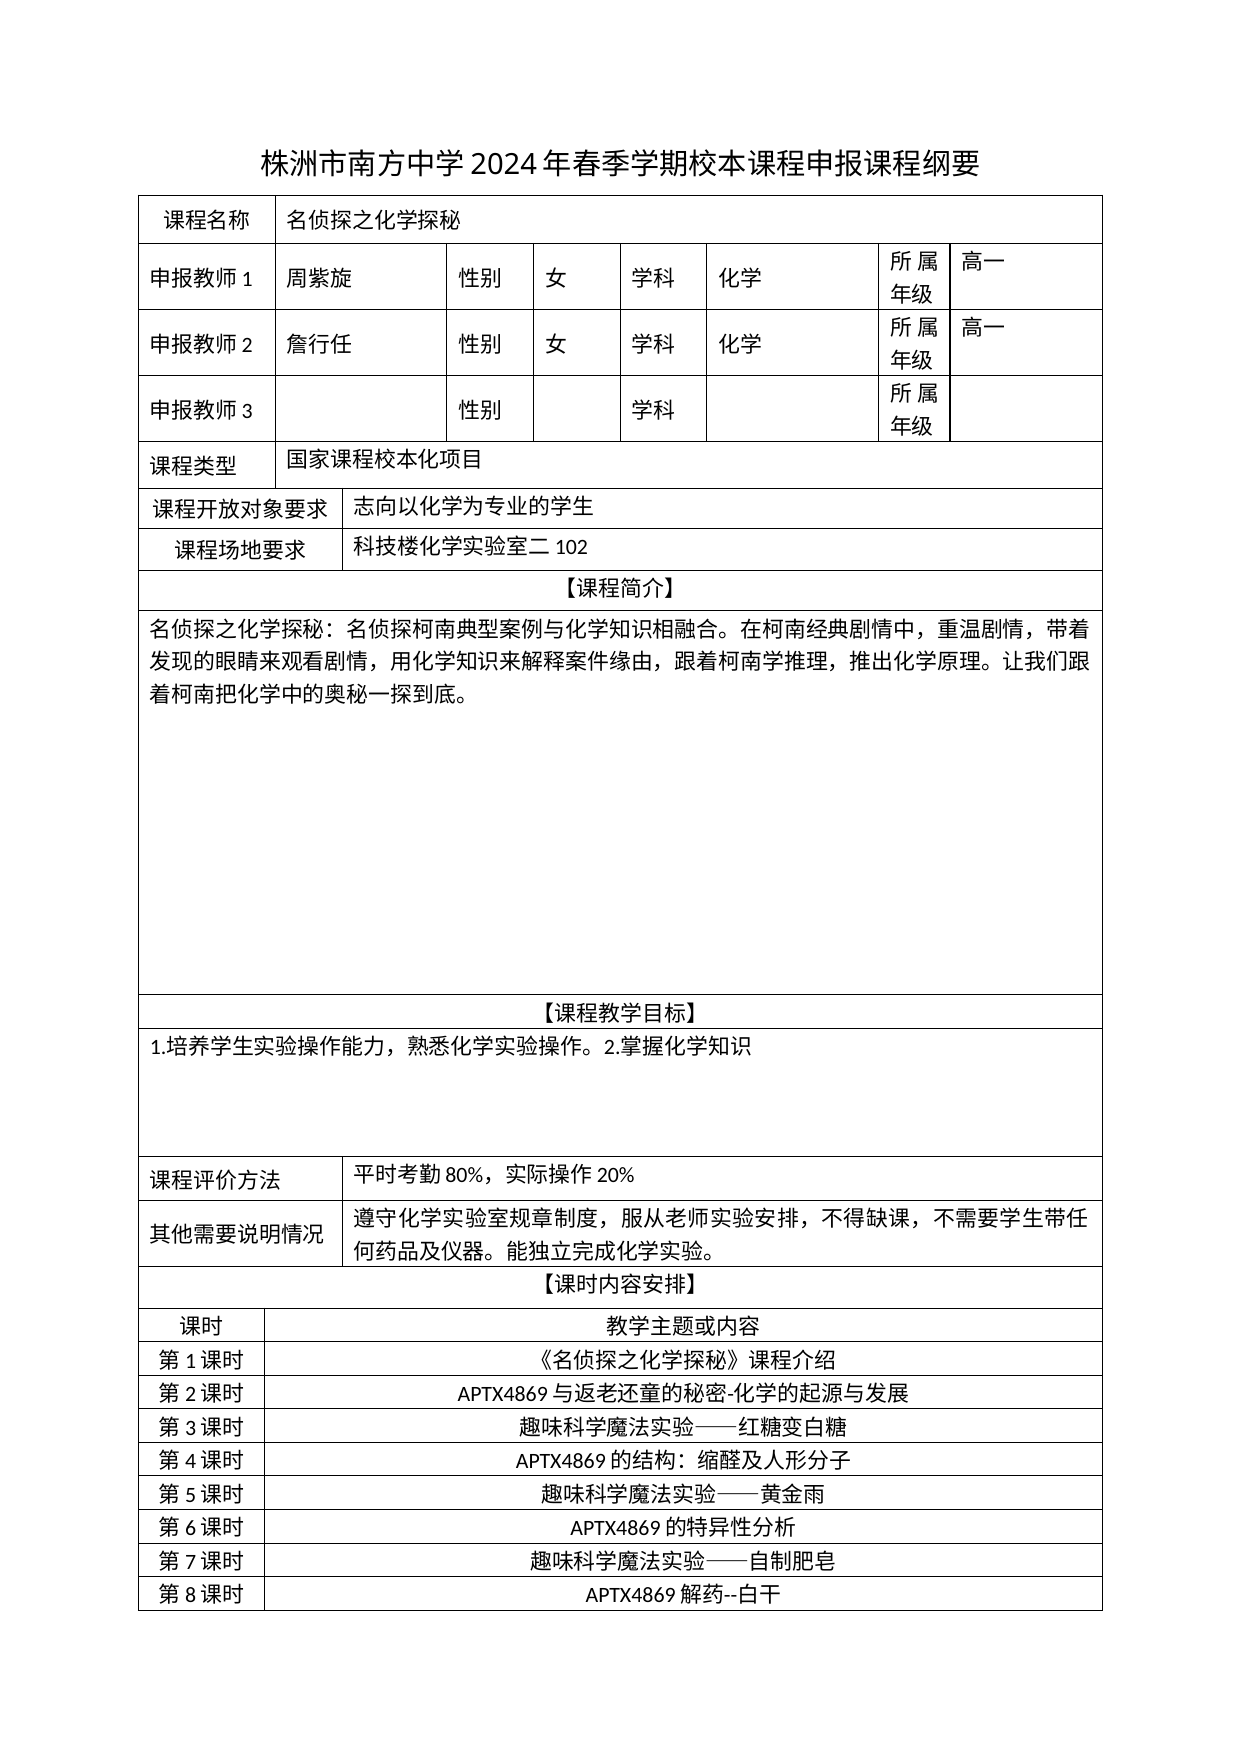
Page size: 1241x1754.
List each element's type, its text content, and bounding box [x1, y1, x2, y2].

table_cell 性别 [447, 376, 533, 441]
table_cell 名侦探之化学探秘：名侦探柯南典型案例与化学知识相融合。在柯南经典剧情中，重温剧情，带着发现的眼睛来观看剧情，用化学知识来解释案件缘由，跟着柯南学推理，推出化学原理。让我们跟着柯南把化学中的奥秘一探到底。 [139, 611, 1102, 994]
table_cell 课程评价方法 [139, 1157, 342, 1200]
text 株洲市南方中学2024年春季学期校本课程申报课程纲要 [118, 129, 1122, 194]
table_cell 第8课时 [139, 1577, 264, 1609]
table_cell 【课时内容安排】 [139, 1267, 1102, 1308]
table_cell 周紫旋 [276, 244, 446, 309]
table_cell 【课程简介】 [139, 571, 1102, 610]
table_cell [951, 376, 1102, 441]
table_header 名侦探之化学探秘 [276, 196, 1102, 243]
table_cell 性别 [447, 310, 533, 375]
table_cell 课程场地要求 [139, 529, 342, 570]
table_cell 学科 [621, 376, 706, 441]
table_cell 平时考勤80%，实际操作20% [343, 1157, 1102, 1200]
table_cell 申报教师2 [139, 310, 275, 375]
table_cell 学科 [621, 310, 706, 375]
table_cell 所属年级 [879, 244, 949, 309]
table_cell 学科 [621, 244, 706, 309]
table_cell 所属年级 [879, 310, 949, 375]
table_cell [707, 376, 878, 441]
table_cell 第1课时 [139, 1342, 264, 1375]
table_cell 国家课程校本化项目 [276, 442, 1102, 488]
table_cell 化学 [707, 244, 878, 309]
table_cell 化学 [707, 310, 878, 375]
table_cell 高一 [951, 310, 1102, 375]
table_cell 【课程教学目标】 [139, 995, 1102, 1028]
table_cell 第2课时 [139, 1376, 264, 1408]
table_cell 詹行任 [276, 310, 446, 375]
table_cell 趣味科学魔法实验——黄金雨 [265, 1476, 1102, 1509]
table_cell 遵守化学实验室规章制度，服从老师实验安排，不得缺课，不需要学生带任何药品及仪器。能独立完成化学实验。 [343, 1201, 1102, 1266]
table_cell 志向以化学为专业的学生 [343, 489, 1102, 528]
table_cell 课程类型 [139, 442, 275, 488]
table_cell 课程开放对象要求 [139, 489, 342, 528]
table_cell 所属年级 [879, 376, 949, 441]
table_cell APTX4869的结构：缩醛及人形分子 [265, 1443, 1102, 1475]
table_cell 趣味科学魔法实验——自制肥皂 [265, 1544, 1102, 1576]
table_cell 1.培养学生实验操作能力，熟悉化学实验操作。2.掌握化学知识 [139, 1029, 1102, 1156]
table_cell 其他需要说明情况 [139, 1201, 342, 1266]
table_cell [276, 376, 446, 441]
table_cell 第5课时 [139, 1476, 264, 1509]
table_cell 教学主题或内容 [265, 1309, 1102, 1341]
table_cell 申报教师1 [139, 244, 275, 309]
table_cell 课时 [139, 1309, 264, 1341]
table_cell 科技楼化学实验室二102 [343, 529, 1102, 570]
table_cell 性别 [447, 244, 533, 309]
table_header 课程名称 [139, 196, 275, 243]
table_cell [534, 376, 620, 441]
table_cell 高一 [951, 244, 1102, 309]
table_cell 第4课时 [139, 1443, 264, 1475]
table_cell 女 [534, 244, 620, 309]
table_cell 申报教师3 [139, 376, 275, 441]
table_cell 趣味科学魔法实验——红糖变白糖 [265, 1409, 1102, 1442]
table_cell 《名侦探之化学探秘》课程介绍 [265, 1342, 1102, 1375]
table_cell 女 [534, 310, 620, 375]
table_cell 第7课时 [139, 1544, 264, 1576]
table_cell 第3课时 [139, 1409, 264, 1442]
table_cell APTX4869解药--白干 [265, 1577, 1102, 1609]
table_cell 第6课时 [139, 1510, 264, 1542]
table_cell APTX4869的特异性分析 [265, 1510, 1102, 1542]
table_cell APTX4869与返老还童的秘密-化学的起源与发展 [265, 1376, 1102, 1408]
